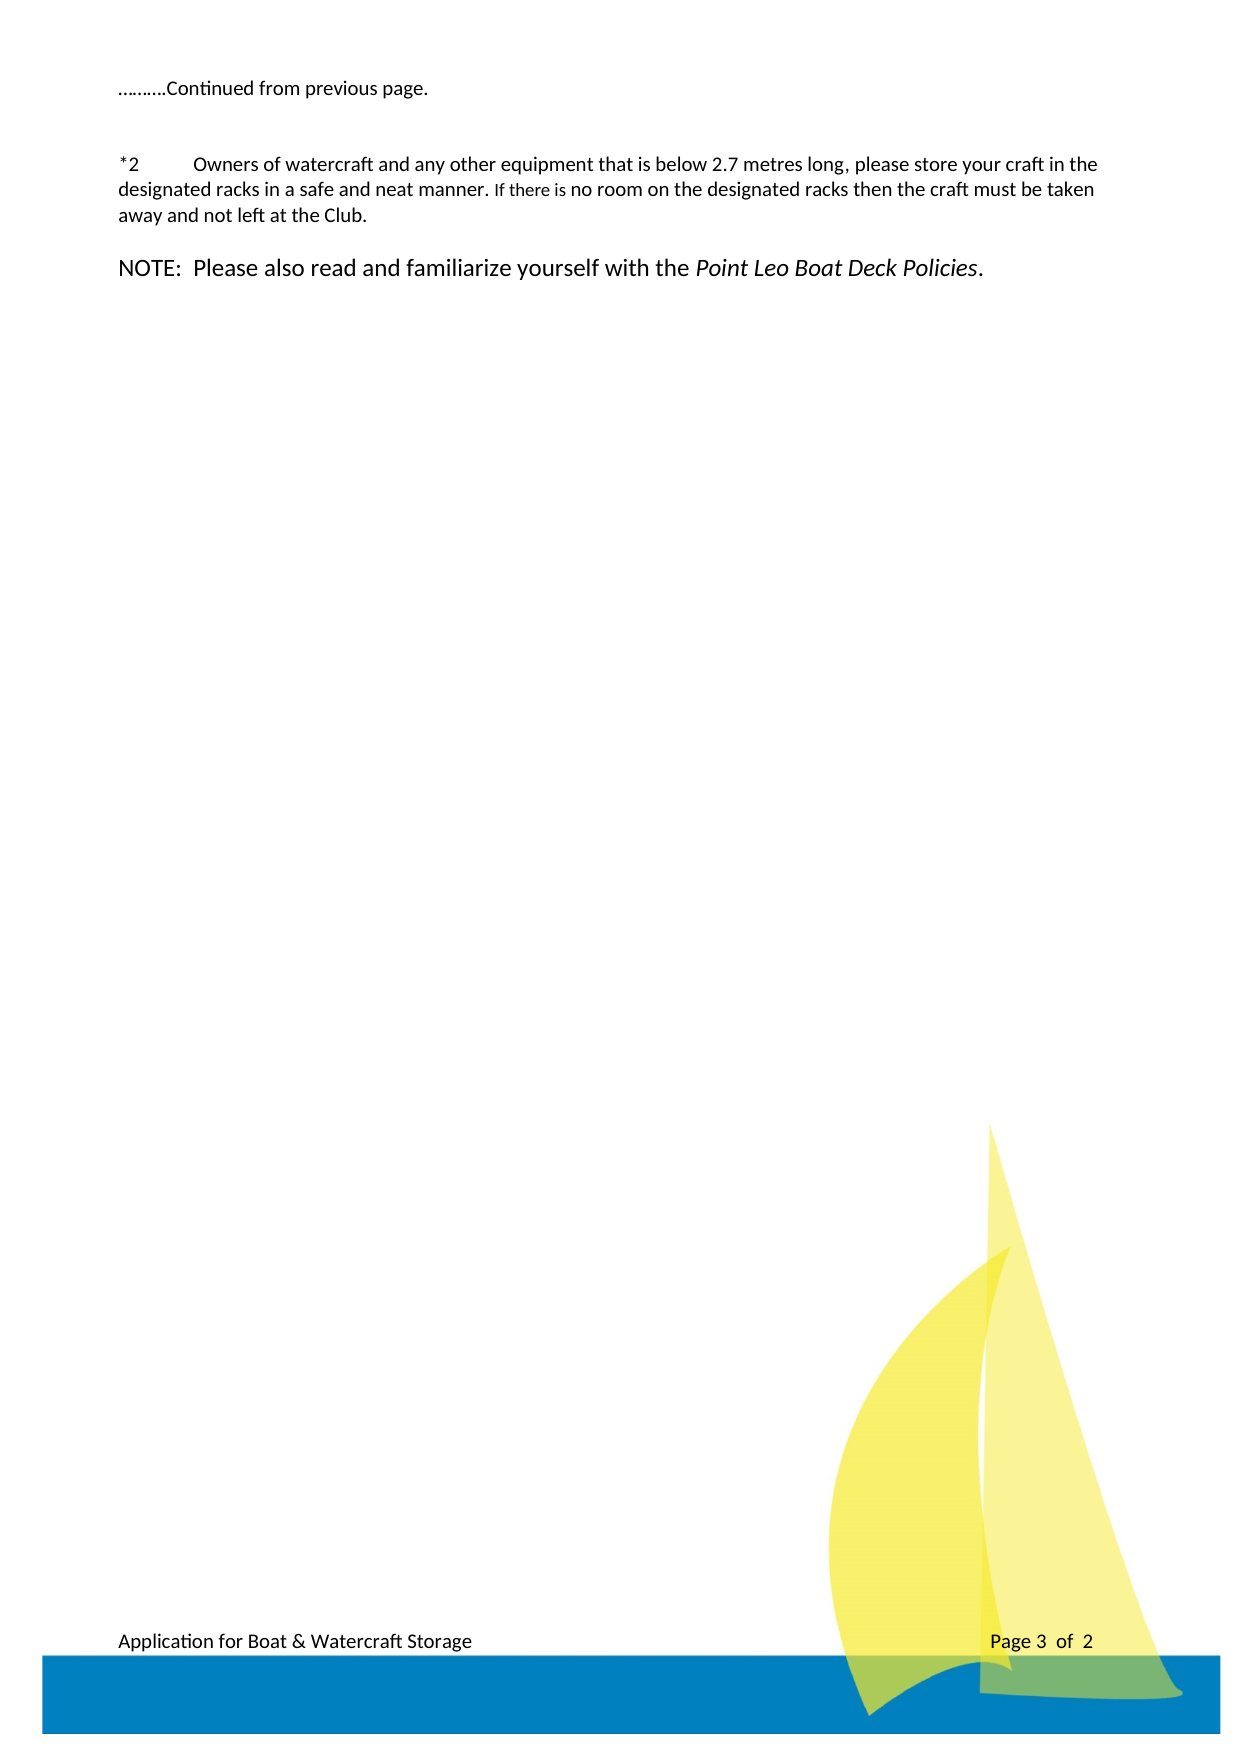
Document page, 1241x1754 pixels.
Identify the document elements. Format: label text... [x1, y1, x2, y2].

text NOTE: Please also read and familiarize yourself with the Point Leo Boat Deck Policies. [118, 252, 1122, 283]
picture [42, 1119, 1221, 1715]
text *2 Owners of watercraft and any other equipment that is below 2.7 metres long, please store your craft in the designated racks in a safe and neat manner. If there is no room on the designated racks then the craft must be taken away and not left at the Club. [118, 151, 1122, 227]
